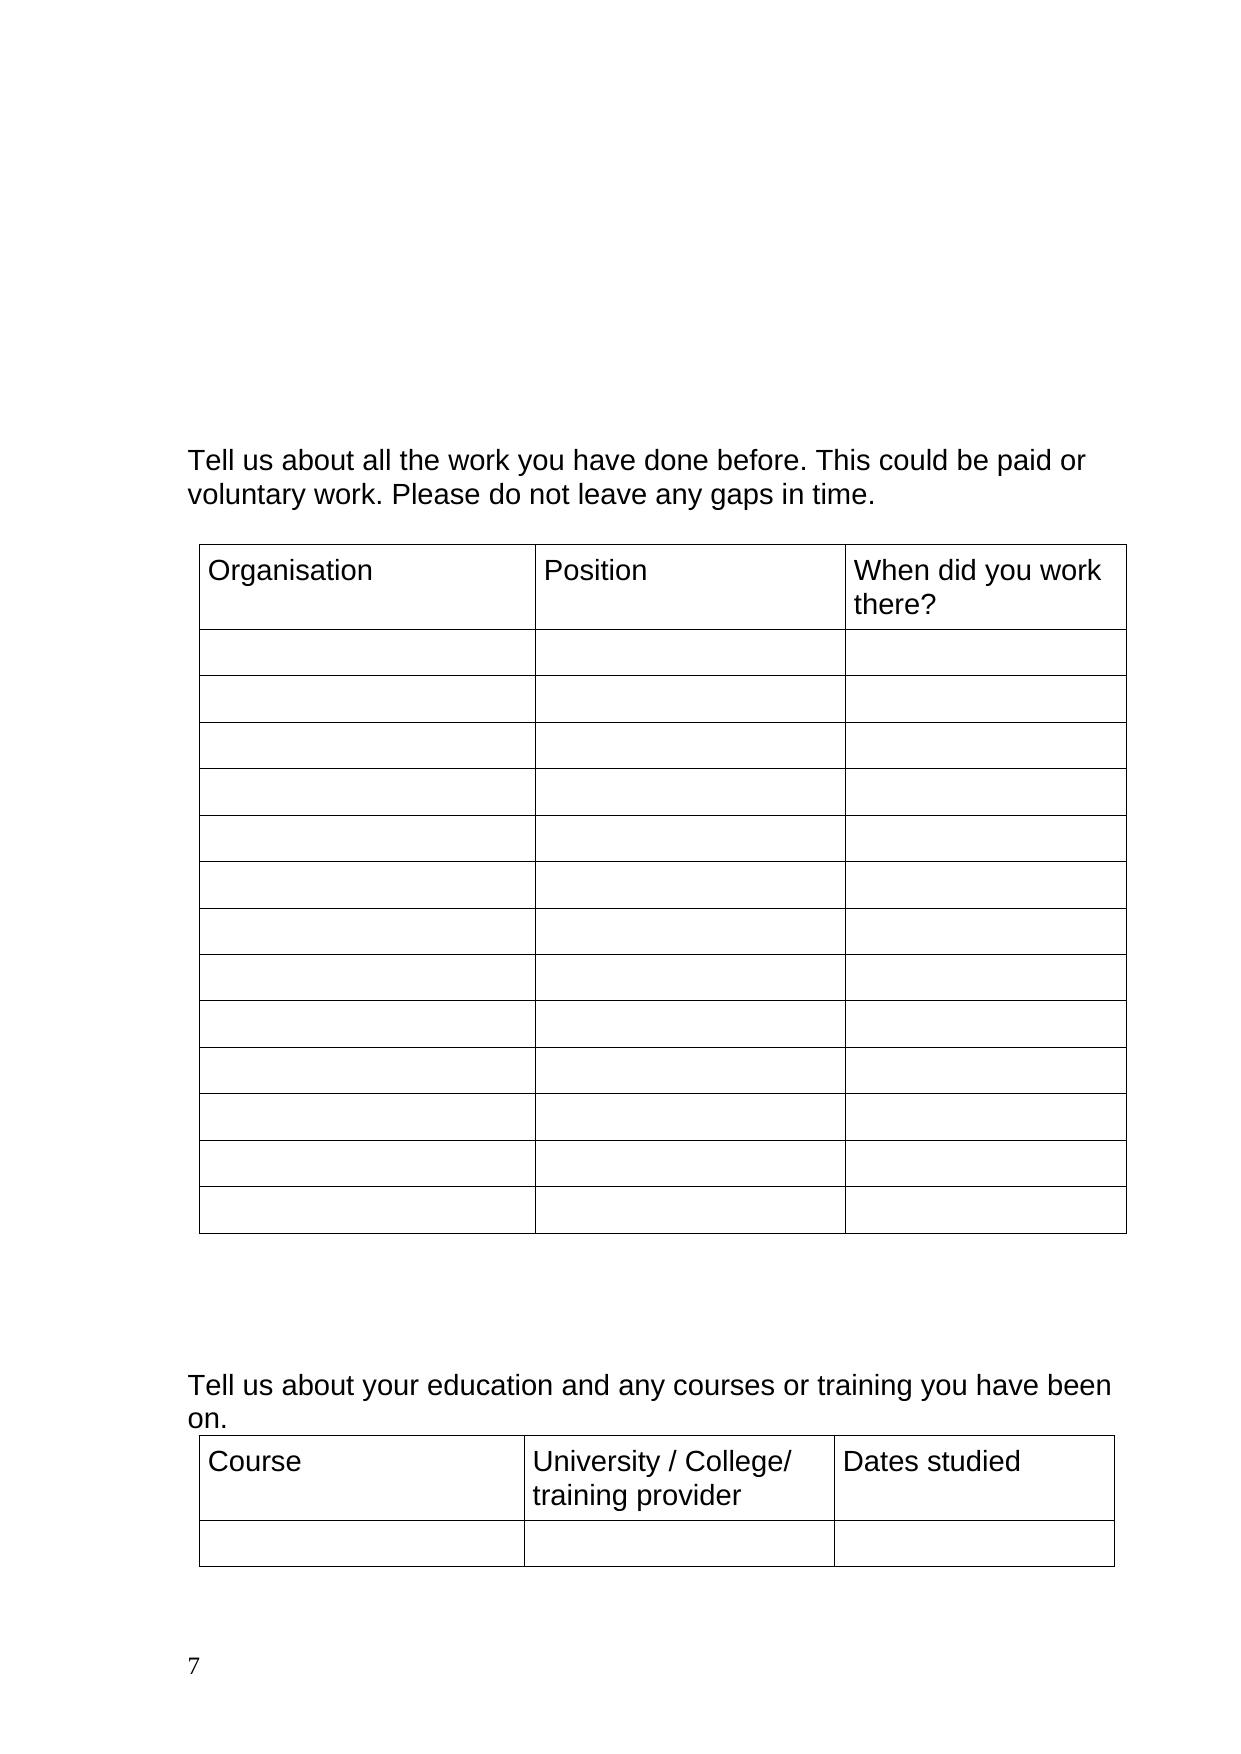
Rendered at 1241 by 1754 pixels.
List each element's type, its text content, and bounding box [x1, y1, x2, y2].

text Tell us about your education and any courses or training you have been on. [187, 1368, 1113, 1435]
table_cell [846, 630, 1126, 675]
table_cell [536, 1141, 845, 1186]
table_cell [846, 955, 1126, 1000]
table_cell [200, 1094, 535, 1140]
table_cell [846, 816, 1126, 861]
table_header When did you work there? [846, 545, 1126, 629]
table_cell [846, 723, 1126, 768]
table_cell [536, 816, 845, 861]
table_cell [536, 1048, 845, 1093]
table_cell [846, 1048, 1126, 1093]
table_cell [200, 676, 535, 722]
table_header Organisation [200, 545, 535, 629]
table_cell [536, 676, 845, 722]
table_cell [536, 862, 845, 907]
table_cell [846, 769, 1126, 814]
table_header University / College/ training provider [525, 1436, 834, 1520]
text Tell us about all the work you have done before. This could be paid or voluntary work. Please do not leave any gaps in time. [187, 443, 1122, 510]
table_cell [536, 1094, 845, 1140]
table_cell [536, 1187, 845, 1233]
table_cell [525, 1521, 834, 1566]
table_header Position [536, 545, 845, 629]
table_cell [200, 1001, 535, 1047]
table_cell [846, 1094, 1126, 1140]
table_cell [536, 909, 845, 954]
table_cell [846, 1141, 1126, 1186]
table_cell [536, 769, 845, 814]
table_cell [200, 1048, 535, 1093]
table_cell [200, 1521, 524, 1566]
table_cell [200, 769, 535, 814]
table_cell [200, 955, 535, 1000]
table_cell [200, 816, 535, 861]
table_cell [200, 630, 535, 675]
table_header Dates studied [835, 1436, 1114, 1520]
table_cell [846, 1187, 1126, 1233]
table_cell [536, 955, 845, 1000]
table_cell [846, 862, 1126, 907]
table_cell [536, 723, 845, 768]
table_cell [536, 630, 845, 675]
table_cell [846, 909, 1126, 954]
table_header Course [200, 1436, 524, 1520]
table_cell [200, 1187, 535, 1233]
table_cell [846, 676, 1126, 722]
table_cell [200, 909, 535, 954]
table_cell [200, 1141, 535, 1186]
table_cell [200, 862, 535, 907]
table_cell [835, 1521, 1114, 1566]
table_cell [536, 1001, 845, 1047]
table_cell [846, 1001, 1126, 1047]
table_cell [200, 723, 535, 768]
